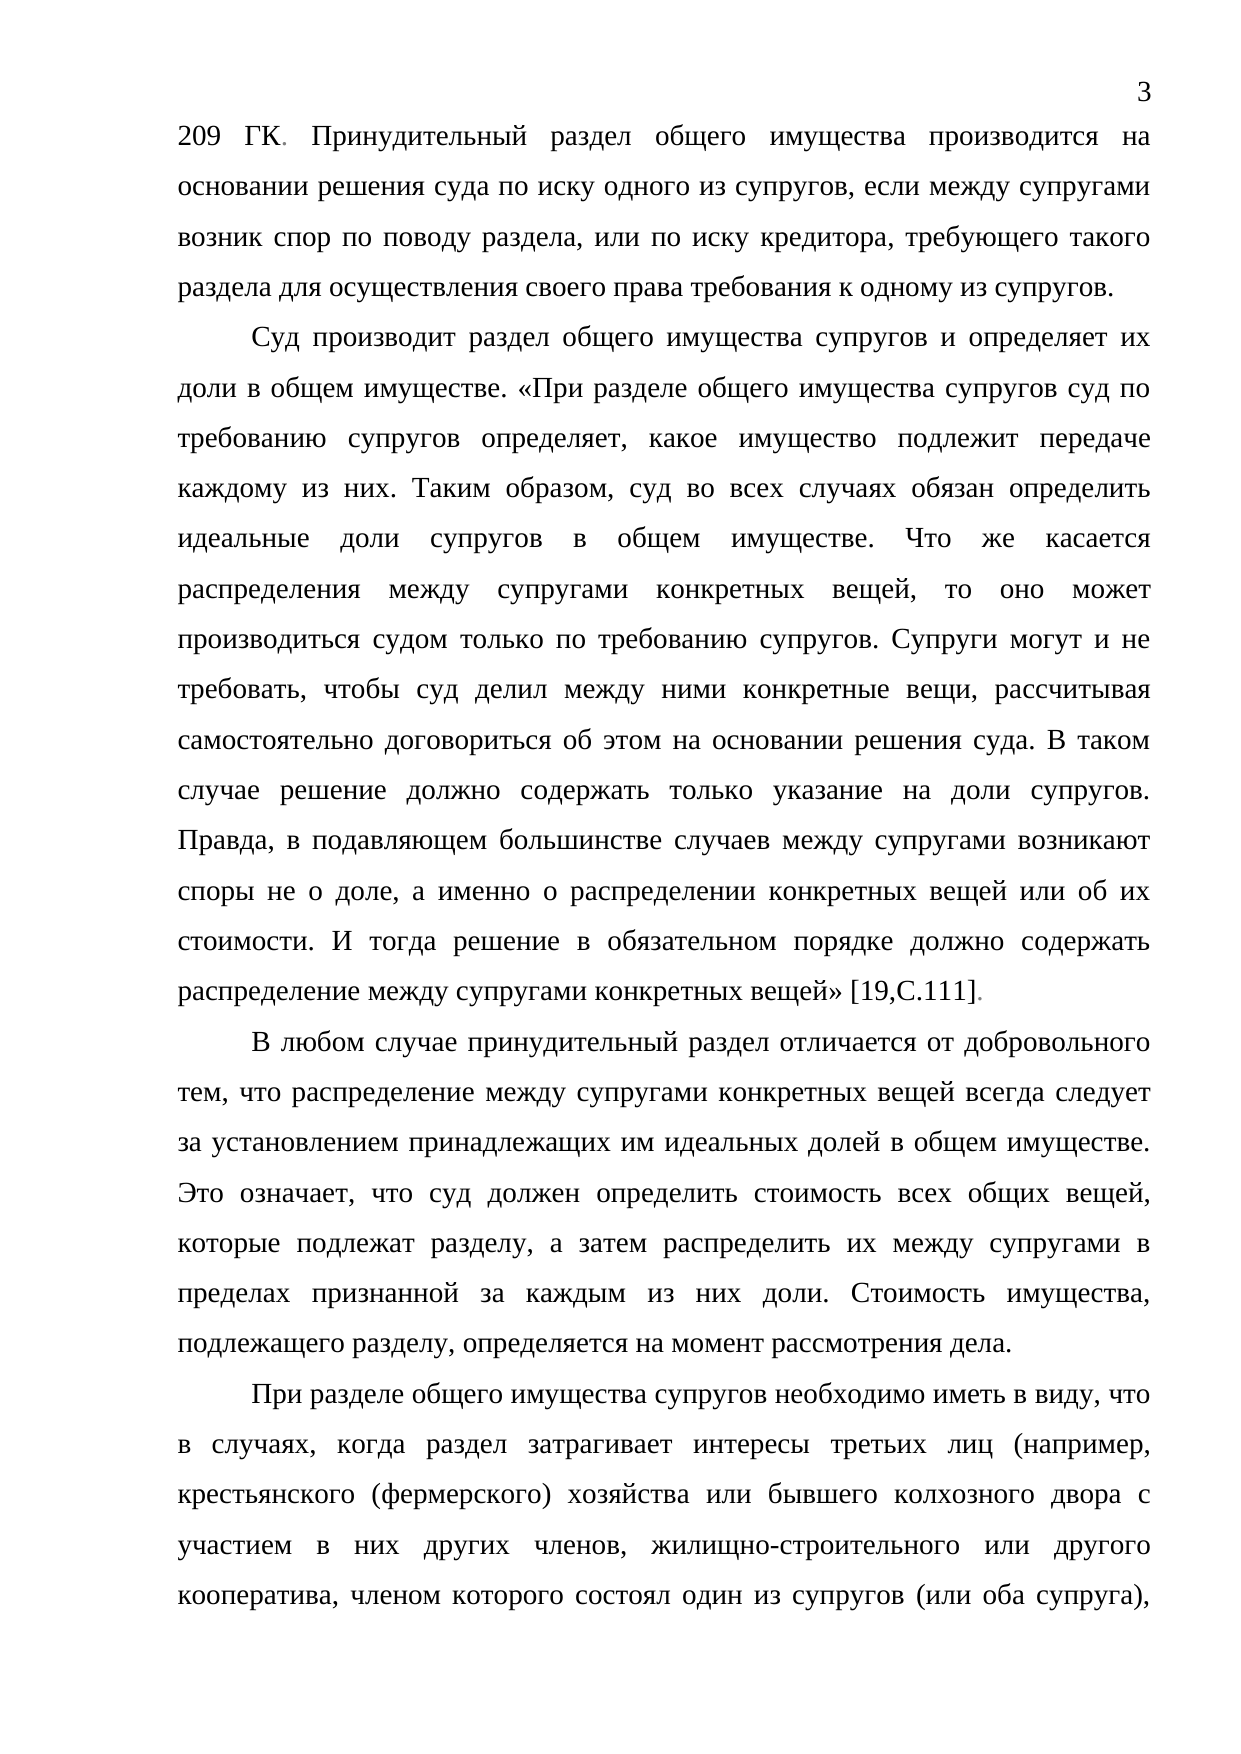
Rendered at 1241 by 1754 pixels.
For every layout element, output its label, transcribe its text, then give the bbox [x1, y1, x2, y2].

text Суд производит раздел общего имущества супругов и определяет их доли в общем имуществе. «При разделе общего имущества супругов суд по требованию супругов определяет, какое имущество подлежит передаче каждому из них. Таким образом, суд во всех случаях обязан определить идеальные доли супругов в общем имуществе. Что же касается распределения между супругами конкретных вещей, то оно может производиться судом только по требованию супругов. Супруги могут и не требовать, чтобы суд делил между ними конкретные вещи, рассчитывая самостоятельно договориться об этом на основании решения суда. В таком случае решение должно содержать только указание на доли супругов. Правда, в подавляющем большинстве случаев между супругами возникают споры не о доле, а именно о распределении конкретных вещей или об их стоимости. И тогда решение в обязательном порядке должно содержать распределение между супругами конкретных вещей» [19,С.111]. [177, 319, 1152, 1007]
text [177, 1376, 1152, 1611]
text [177, 118, 1152, 303]
text В любом случае принудительный раздел отличается от добровольного тем, что распределение между супругами конкретных вещей всегда следует за установлением принадлежащих им идеальных долей в общем имуществе. Это означает, что суд должен определить стоимость всех общих вещей, которые подлежат разделу, а затем распределить их между супругами в пределах признанной за каждым из них доли. Стоимость имущества, подлежащего разделу, определяется на момент рассмотрения дела. [177, 1024, 1152, 1359]
